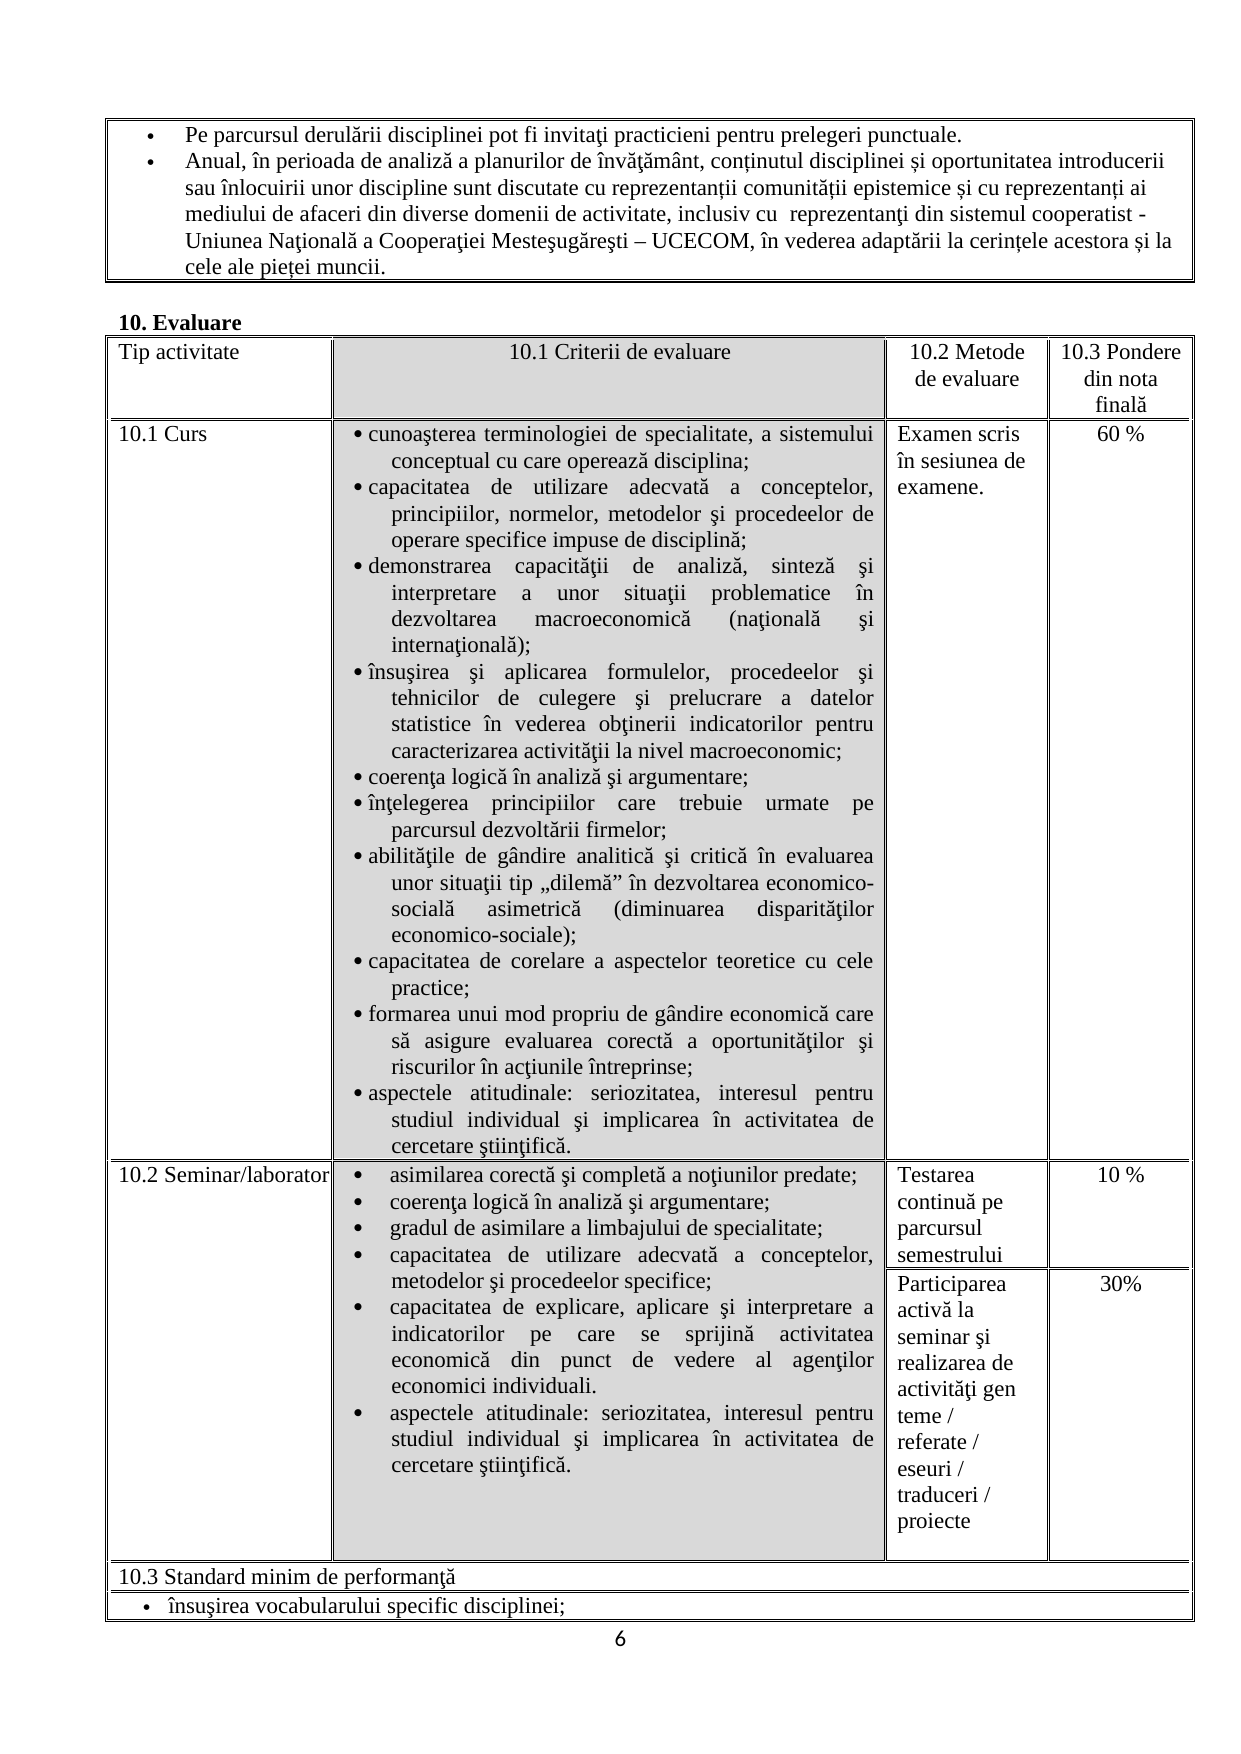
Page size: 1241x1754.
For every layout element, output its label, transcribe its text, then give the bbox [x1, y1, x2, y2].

table_header 10.2 Metode de evaluare [886, 338, 1048, 417]
table_cell cunoaşterea terminologiei de specialitate, a sistemului conceptual cu care operează disciplina; capacitatea de utilizare adecvată a conceptelor, principiilor, normelor, metodelor şi procedeelor de operare specifice impuse de disciplină; demonstrarea capacităţii de analiză, sinteză şi interpretare a unor situaţii problematice în dezvoltarea macroeconomică (naţională şi internaţională); însuşirea şi aplicarea formulelor, procedeelor şi tehnicilor de culegere şi prelucrare a datelor statistice în vederea obţinerii indicatorilor pentru caracterizarea activităţii la nivel macroeconomic; coerenţa logică în analiză şi argumentare; înţelegerea principiilor care trebuie urmate pe parcursul dezvoltării firmelor; abilităţile de gândire analitică şi critică în evaluarea unor situaţii tip „dilemă” în dezvoltarea economico-socială asimetrică (diminuarea disparităţilor economico-sociale); capacitatea de corelare a aspectelor teoretice cu cele practice; formarea unui mod propriu de gândire economică care să asigure evaluarea corectă a oportunităţilor şi riscurilor în acţiunile întreprinse; aspectele atitudinale: seriozitatea, interesul pentru studiul individual şi implicarea în activitatea de cercetare ştiinţifică. [334, 421, 884, 1158]
table_cell asimilarea corectă şi completă a noţiunilor predate; coerenţa logică în analiză şi argumentare; gradul de asimilare a limbajului de specialitate; capacitatea de utilizare adecvată a conceptelor, metodelor şi procedeelor specifice; capacitatea de explicare, aplicare şi interpretare a indicatorilor pe care se sprijină activitatea economică din punct de vedere al agenţilor economici individuali. aspectele atitudinale: seriozitatea, interesul pentru studiul individual şi implicarea în activitatea de cercetare ştiinţifică. [334, 1162, 884, 1560]
table_cell 60 % [1050, 418, 1192, 1158]
table_cell 10.2 Seminar/laborator [108, 1159, 331, 1560]
table_cell 10.1 Curs [108, 418, 331, 1158]
table_cell 30% [1048, 1267, 1193, 1560]
table_header 10.3 Pondere din nota finală [1048, 338, 1192, 417]
table_cell Examen scris în sesiunea de examene. [887, 421, 1047, 1158]
table_cell 10.3 Standard minim de performanţă [107, 1560, 1193, 1589]
text 10. Evaluare [118, 309, 1122, 335]
table_header Pe parcursul derulării disciplinei pot fi invitaţi practicieni pentru prelegeri punctuale. Anual, în perioada de analiză a planurilor de învăţământ, conținutul disciplinei și oportunitatea introducerii sau înlocuirii unor discipline sunt discutate cu reprezentanții comunității epistemice și cu reprezentanți ai mediului de afaceri din diverse domenii de activitate, inclusiv cu reprezentanţi din sistemul cooperatist - Uniunea Naţională a Cooperaţiei Mesteşugăreşti – UCECOM, în vederea adaptării la cerințele acestora și la cele ale pieței muncii. [108, 121, 1192, 279]
table_cell Testarea continuă pe parcursul semestrului [887, 1162, 1047, 1267]
table_cell 10 % [1050, 1159, 1192, 1267]
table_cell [108, 1590, 1192, 1619]
table_header Tip activitate [107, 336, 333, 417]
table_header 10.1 Criterii de evaluare [333, 336, 886, 417]
table_cell Participarea activă la seminar şi realizarea de activităţi gen teme / referate / eseuri / traduceri / proiecte [887, 1270, 1047, 1560]
